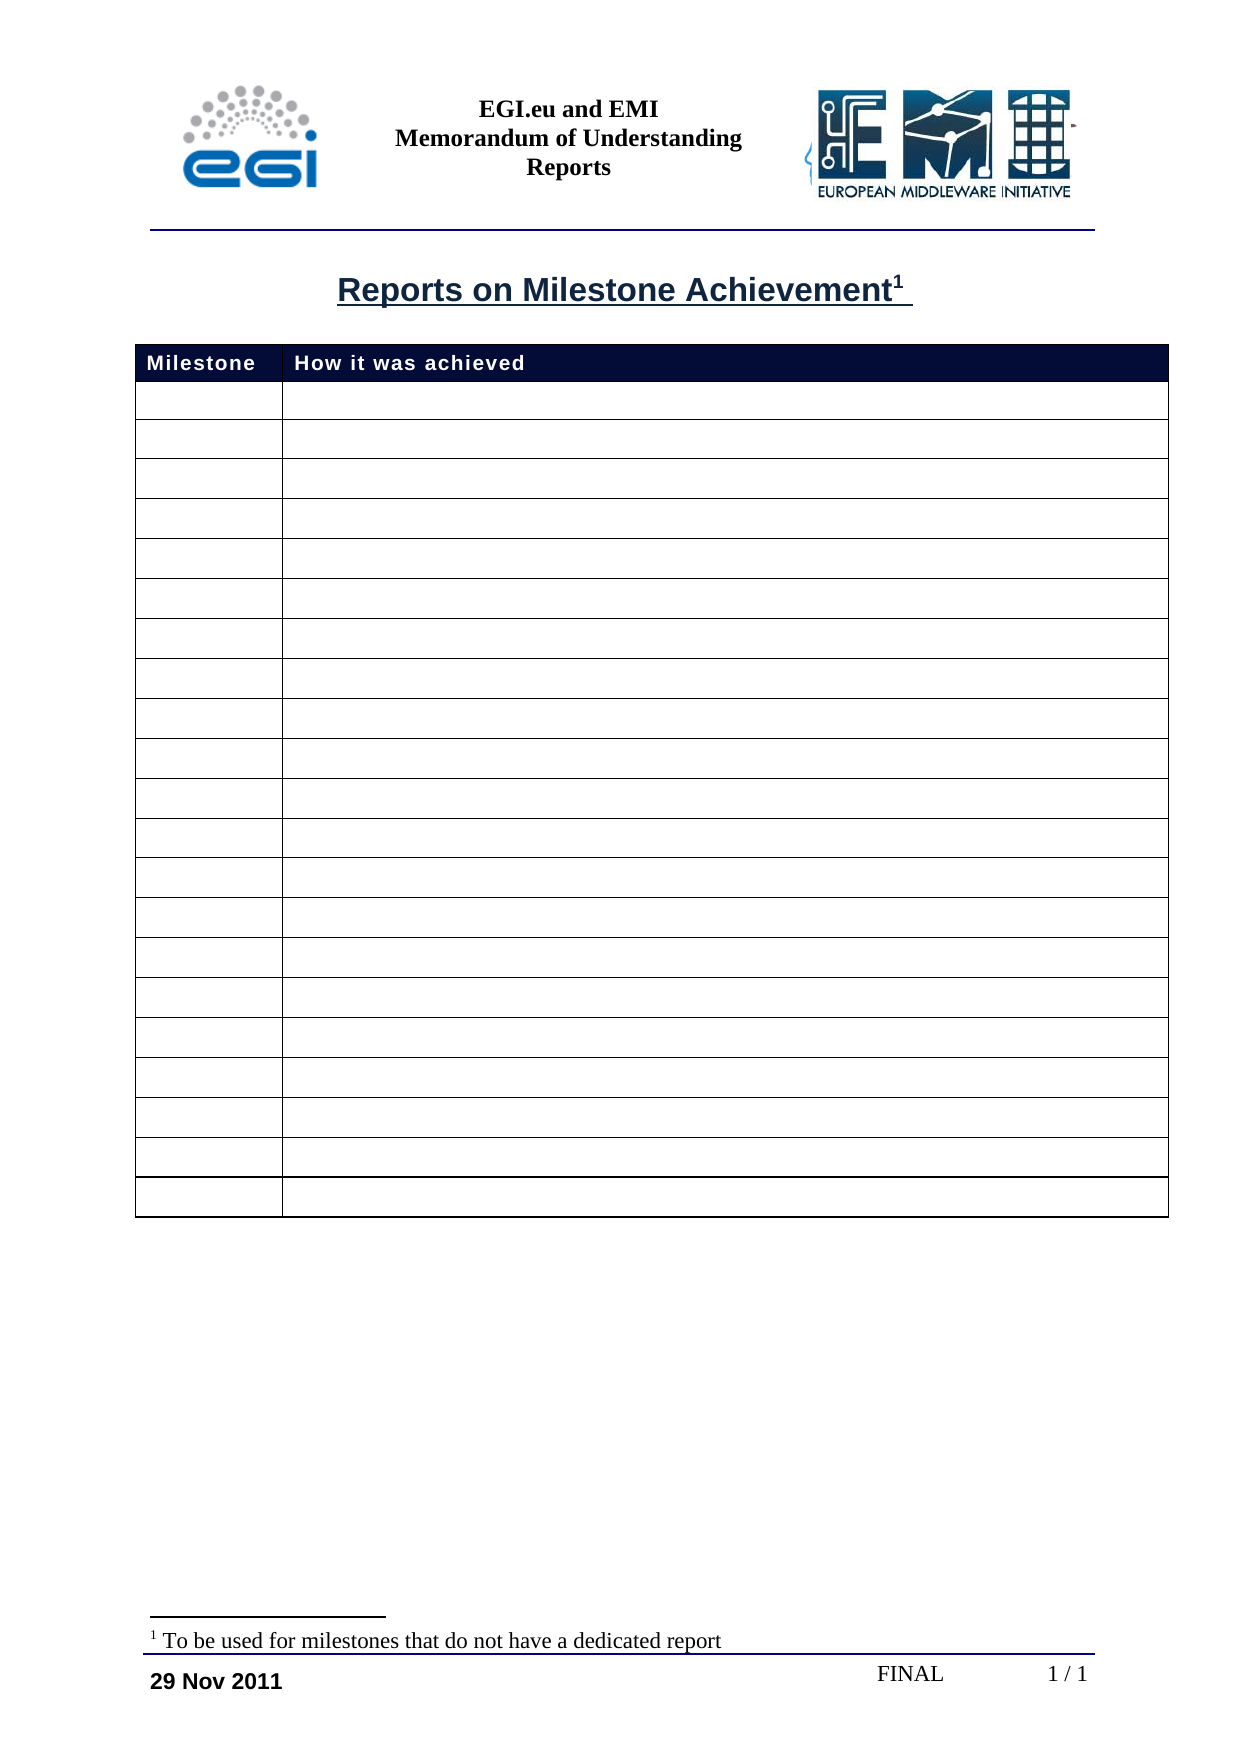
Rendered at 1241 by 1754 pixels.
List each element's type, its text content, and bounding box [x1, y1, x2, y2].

table_cell [136, 579, 282, 618]
text Reports on Milestone Achievement [150, 270, 1090, 309]
table_cell [283, 819, 1168, 857]
table_cell [136, 978, 282, 1017]
table_cell [283, 1178, 1168, 1216]
table_cell [136, 1138, 282, 1176]
table_cell [136, 459, 282, 498]
table_cell [283, 382, 1168, 418]
table_cell [136, 819, 282, 857]
table_cell [136, 699, 282, 738]
table_cell [283, 1138, 1168, 1176]
table_cell [136, 898, 282, 937]
table_cell [283, 938, 1168, 977]
table_cell [283, 1058, 1168, 1097]
picture [798, 86, 1079, 205]
table_cell [283, 1018, 1168, 1057]
table_cell [283, 699, 1168, 738]
table_header How it was achieved [283, 345, 1168, 381]
table_cell [283, 659, 1168, 698]
table_cell [283, 420, 1168, 458]
table_cell [136, 1058, 282, 1097]
table_cell [283, 1098, 1168, 1137]
table_cell [136, 420, 282, 458]
table_cell [136, 659, 282, 698]
table_cell [283, 978, 1168, 1017]
table_cell [136, 938, 282, 977]
picture [157, 77, 344, 196]
table_header Milestone [136, 345, 282, 381]
table_cell [283, 459, 1168, 498]
table_cell [283, 579, 1168, 618]
table_cell [283, 539, 1168, 578]
table_cell [283, 739, 1168, 777]
table_cell [136, 382, 282, 418]
table_cell [136, 619, 282, 658]
table_cell [136, 779, 282, 817]
table_cell [136, 1098, 282, 1137]
table_cell [136, 499, 282, 538]
table_cell [283, 779, 1168, 817]
table_cell [283, 499, 1168, 538]
table_cell [136, 1018, 282, 1057]
table_cell [136, 858, 282, 897]
table_cell [136, 739, 282, 777]
table_cell [283, 898, 1168, 937]
table_cell [283, 619, 1168, 658]
table_cell [283, 858, 1168, 897]
table_cell [136, 1178, 282, 1216]
table_cell [136, 539, 282, 578]
